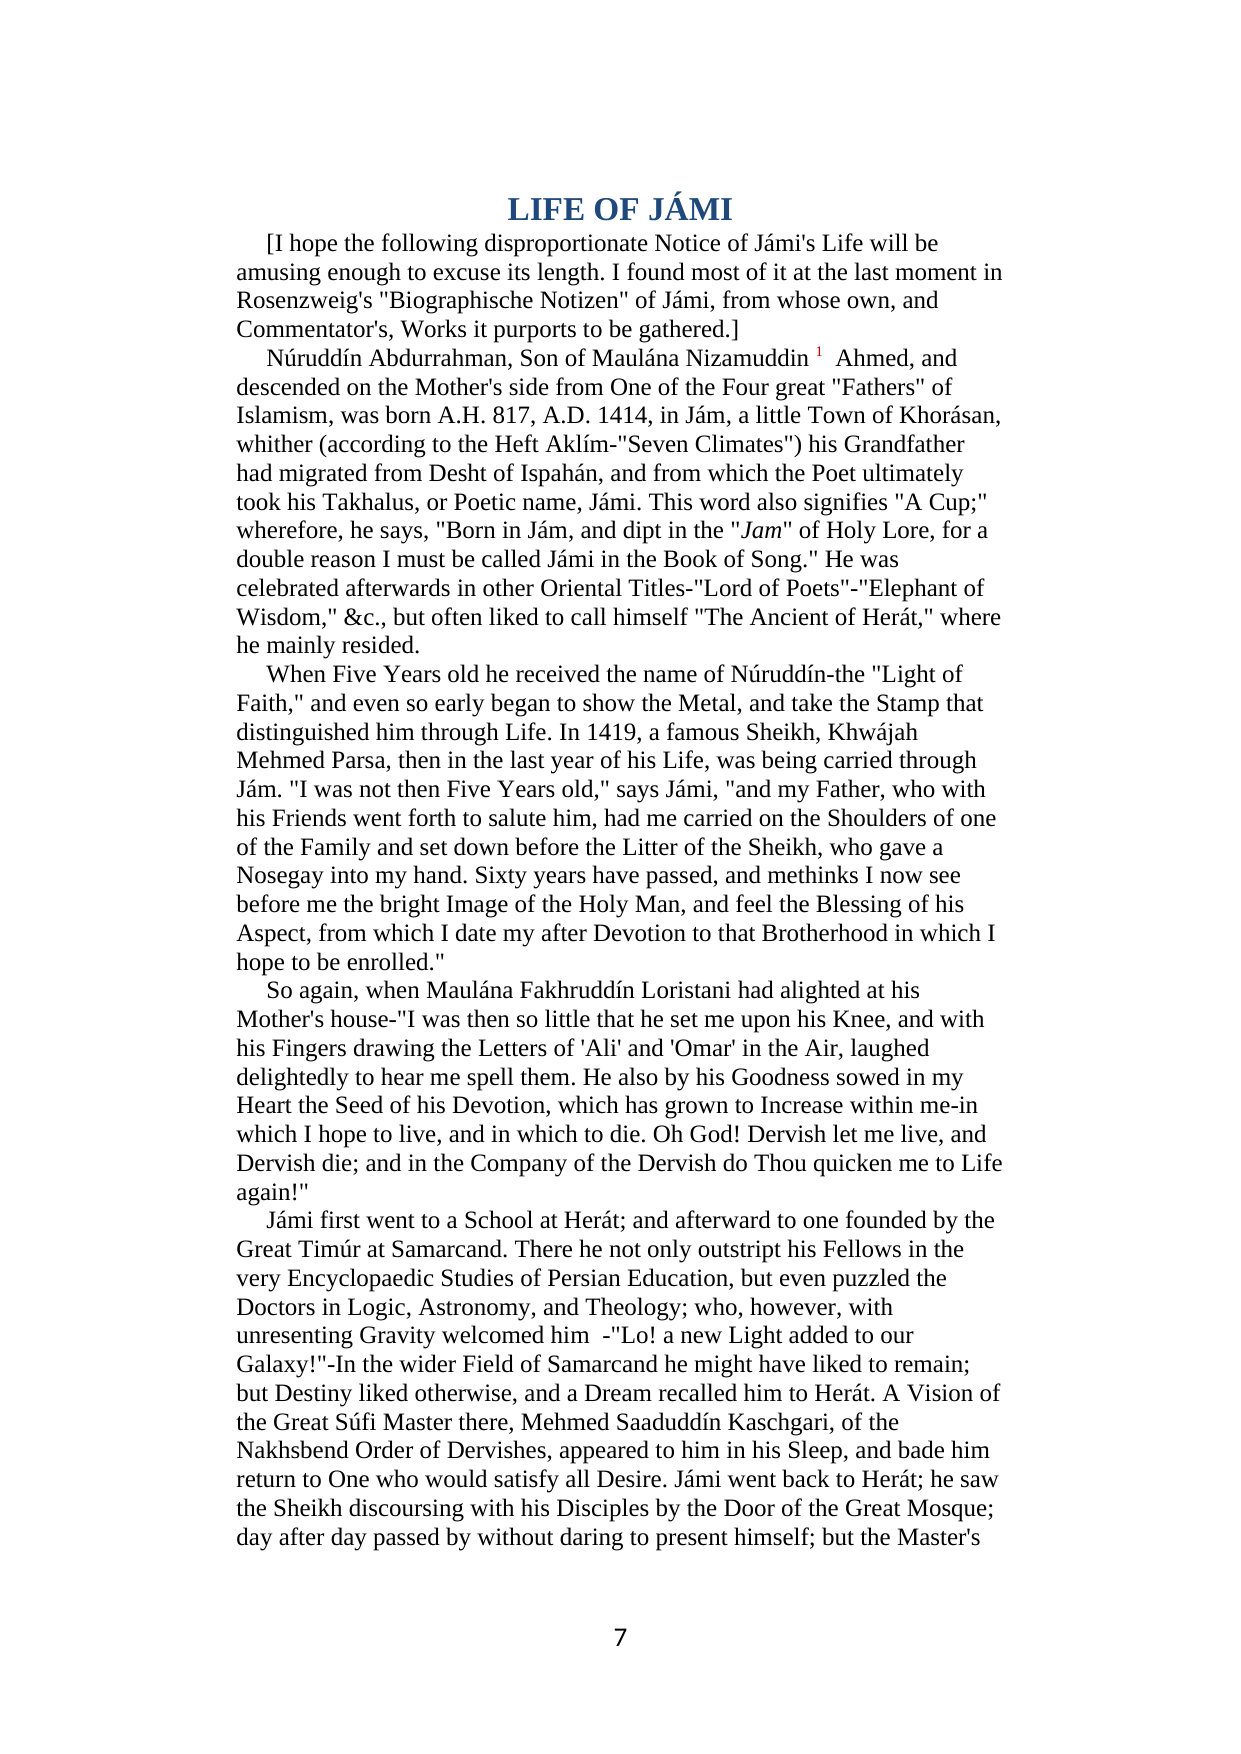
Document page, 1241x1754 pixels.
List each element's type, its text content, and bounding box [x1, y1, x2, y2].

text Núruddín Abdurrahman, Son of Maulána Nizamuddin 1 Ahmed, and descended on the Mother's side from One of the Four great "Fathers" of Islamism, was born A.H. 817, A.D. 1414, in Jám, a little Town of Khorásan, whither (according to the Heft Aklím-"Seven Climates") his Grandfather had migrated from Desht of Ispahán, and from which the Poet ultimately took his Takhalus, or Poetic name, Jámi. This word also signifies "A Cup;" wherefore, he says, "Born in Jám, and dipt in the "Jam" of Holy Lore, for a double reason I must be called Jámi in the Book of Song." He was celebrated afterwards in other Oriental Titles-"Lord of Poets"-"Elephant of Wisdom," &c., but often liked to call himself "The Ancient of Herát," where he mainly resided. [236, 343, 1004, 659]
text So again, when Maulána Fakhruddín Loristani had alighted at his Mother's house-"I was then so little that he set me upon his Knee, and with his Fingers drawing the Letters of 'Ali' and 'Omar' in the Air, laughed delightedly to hear me spell them. He also by his Goodness sowed in my Heart the Seed of his Devotion, which has grown to Increase within me-in which I hope to live, and in which to die. Oh God! Dervish let me live, and Dervish die; and in the Company of the Dervish do Thou quicken me to Life again!" [236, 976, 1004, 1206]
text When Five Years old he received the name of Núruddín-the "Light of Faith," and even so early began to show the Metal, and take the Stamp that distinguished him through Life. In 1419, a famous Sheikh, Khwájah Mehmed Parsa, then in the last year of his Life, was being carried through Jám. "I was not then Five Years old," says Jámi, "and my Father, who with his Friends went forth to salute him, had me carried on the Shoulders of one of the Family and set down before the Litter of the Sheikh, who gave a Nosegay into my hand. Sixty years have passed, and methinks I now see before me the bright Image of the Holy Man, and feel the Blessing of his Aspect, from which I date my after Devotion to that Brotherhood in which I hope to be enrolled." [236, 659, 1004, 976]
text [I hope the following disproportionate Notice of Jámi's Life will be amusing enough to excuse its length. I found most of it at the last moment in Rosenzweig's "Biographische Notizen" of Jámi, from whose own, and Commentator's, Works it purports to be gathered.] [236, 228, 1004, 343]
subtitle LIFE OF JÁMI [236, 190, 1004, 228]
text Jámi first went to a School at Herát; and afterward to one founded by the Great Timúr at Samarcand. There he not only outstript his Fellows in the very Encyclopaedic Studies of Persian Education, but even puzzled the Doctors in Logic, Astronomy, and Theology; who, however, with unresenting Gravity welcomed him -"Lo! a new Light added to our Galaxy!"-In the wider Field of Samarcand he might have liked to remain; but Destiny liked otherwise, and a Dream recalled him to Herát. A Vision of the Great Súfi Master there, Mehmed Saaduddín Kaschgari, of the Nakhsbend Order of Dervishes, appeared to him in his Sleep, and bade him return to One who would satisfy all Desire. Jámi went back to Herát; he saw the Sheikh discoursing with his Disciples by the Door of the Great Mosque; day after day passed by without daring to present himself; but the Master's [236, 1206, 1004, 1551]
